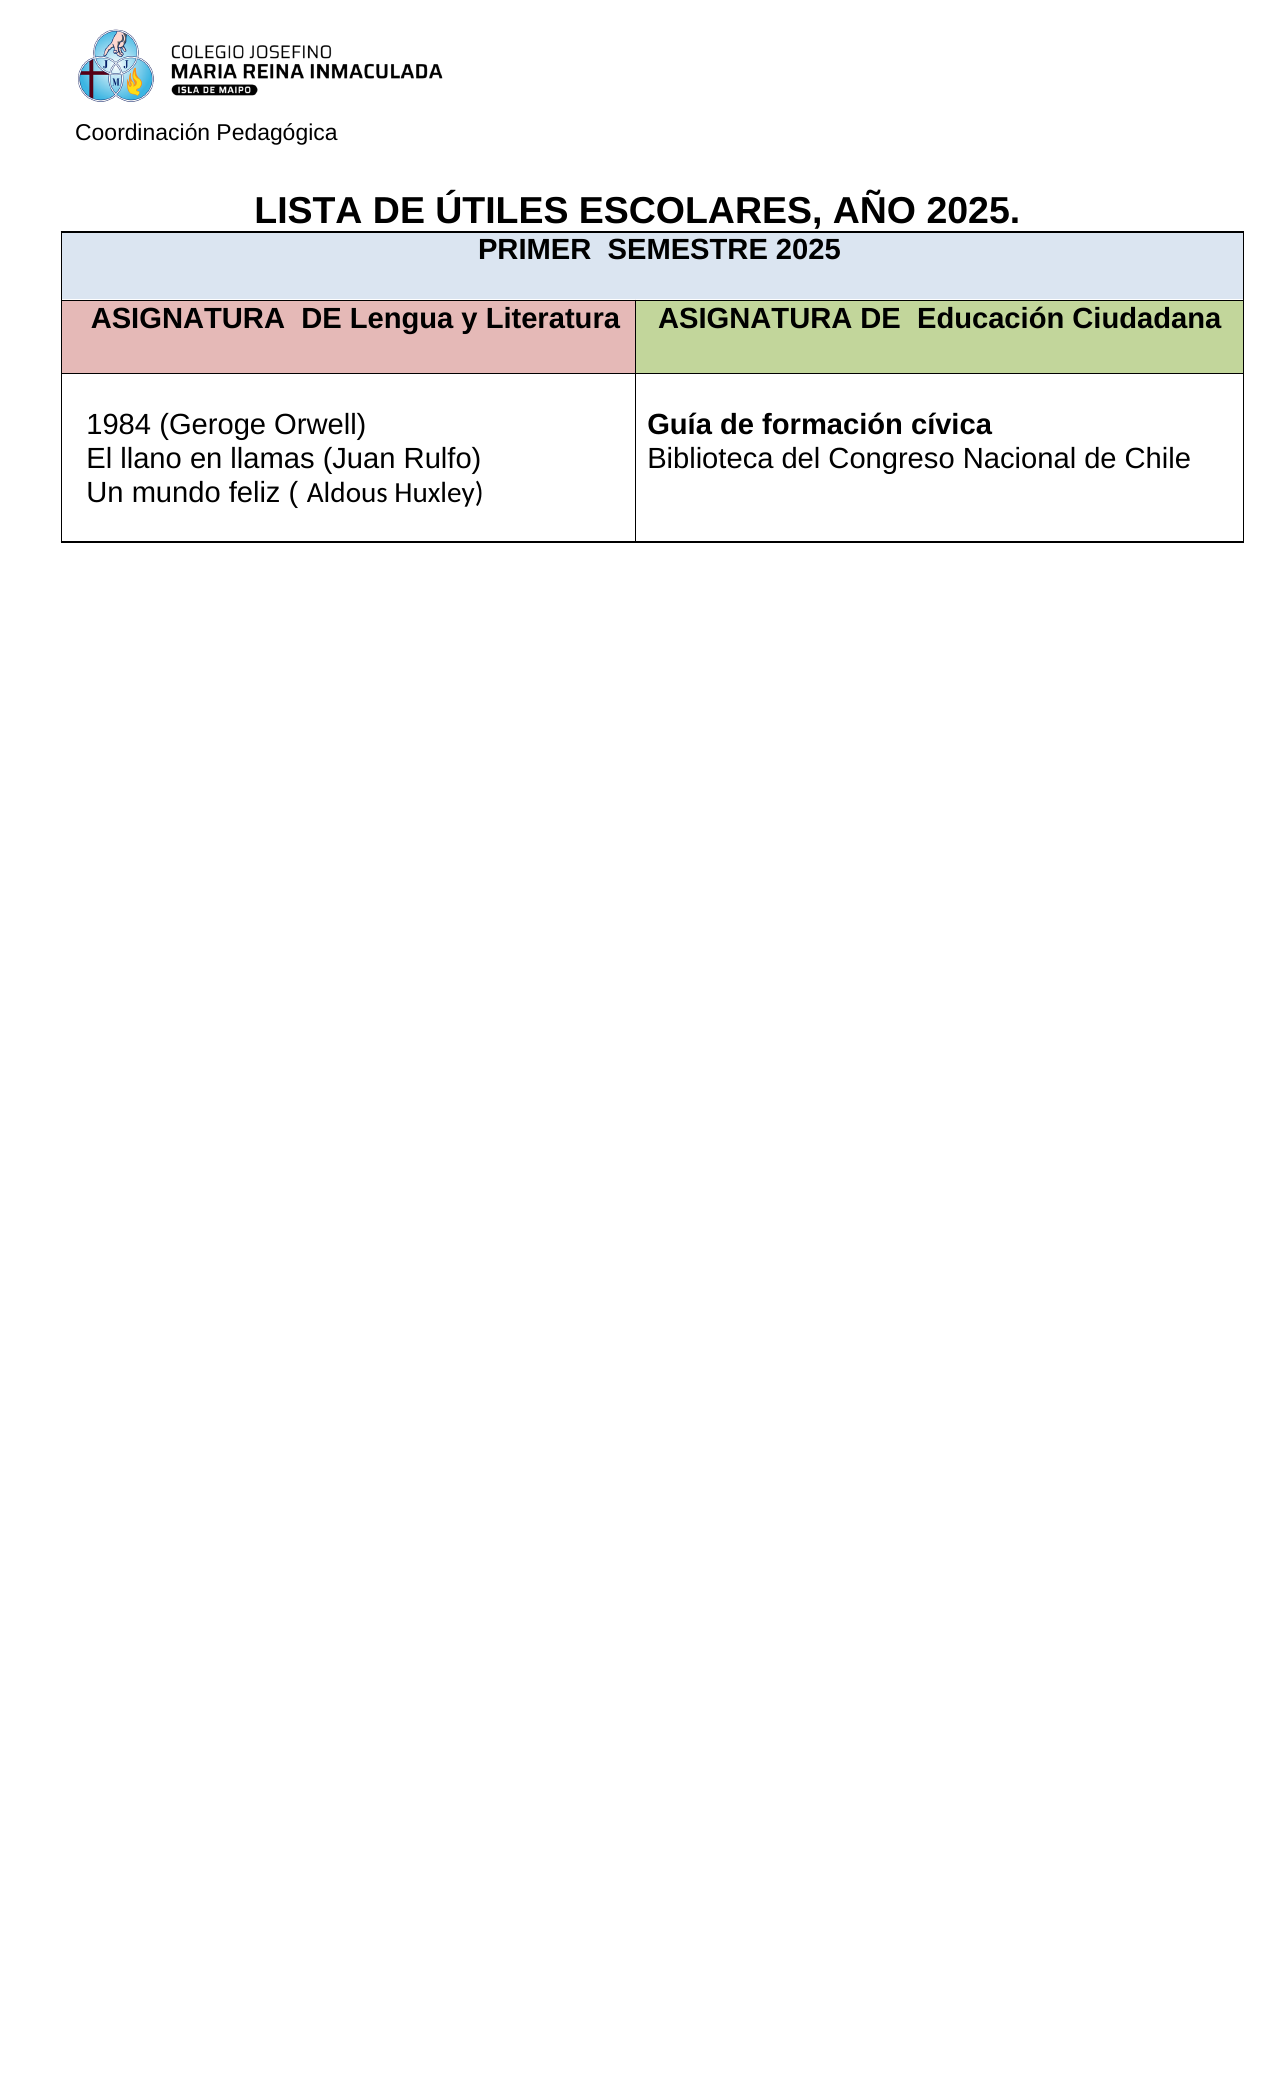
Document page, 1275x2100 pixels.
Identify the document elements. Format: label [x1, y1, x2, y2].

picture [75, 14, 445, 119]
